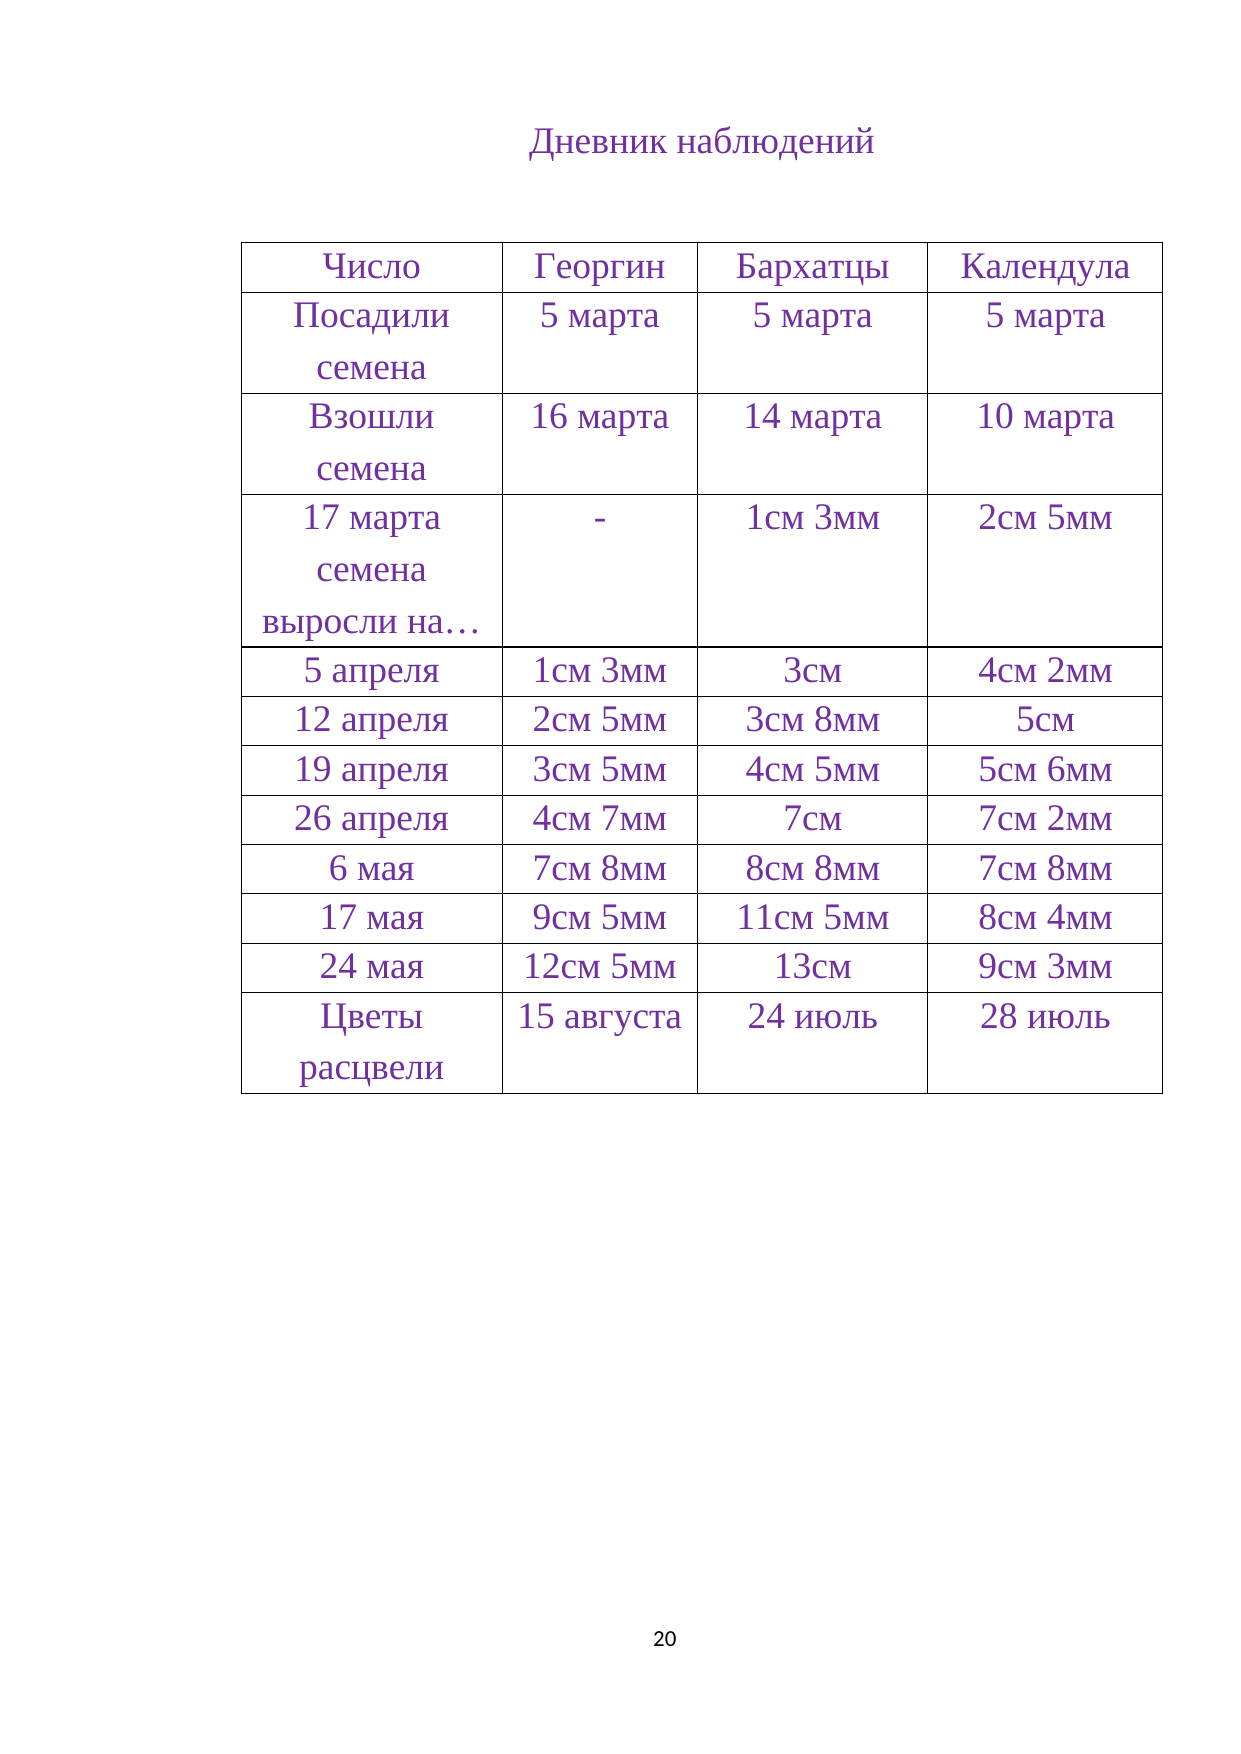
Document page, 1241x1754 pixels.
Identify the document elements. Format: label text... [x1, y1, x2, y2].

table_cell 24 мая [242, 944, 502, 992]
table_cell 14 марта [698, 394, 927, 494]
table_cell 6 мая [242, 845, 502, 893]
table_cell 5 марта [928, 293, 1162, 393]
table_cell Цветы расцвели [242, 993, 502, 1093]
table_cell 3см 5мм [503, 746, 697, 794]
table_cell 2см 5мм [928, 495, 1162, 646]
table_cell 5см 6мм [928, 746, 1162, 794]
table_cell 13см [698, 944, 927, 992]
table_cell 3см 8мм [698, 697, 927, 745]
table_cell 5 марта [503, 293, 697, 393]
table_cell 17 мая [242, 894, 502, 943]
table_cell 4см 7мм [503, 796, 697, 844]
table_cell 5 апреля [242, 648, 502, 696]
table_cell 12см 5мм [503, 944, 697, 992]
table_cell 1см 3мм [503, 648, 697, 696]
table_cell 19 апреля [242, 746, 502, 794]
list Дневник наблюдений [252, 118, 1152, 161]
table_cell 4см 5мм [698, 746, 927, 794]
table_cell 11см 5мм [698, 894, 927, 943]
table_cell Взошли семена [242, 394, 502, 494]
table_cell 8см 8мм [698, 845, 927, 893]
table_header Календула [928, 243, 1162, 292]
table_cell 1см 3мм [698, 495, 927, 646]
table_cell 12 апреля [242, 697, 502, 745]
table_cell 28 июль [928, 993, 1162, 1093]
table_cell 2см 5мм [503, 697, 697, 745]
table_cell 9см 5мм [503, 894, 697, 943]
table_header Число [242, 243, 502, 292]
table_cell 15 августа [503, 993, 697, 1093]
table_cell 5см [928, 697, 1162, 745]
table_cell 17 марта семена выросли на… [242, 495, 502, 646]
table_cell 8см 4мм [928, 894, 1162, 943]
table_cell 4см 2мм [928, 648, 1162, 696]
table_cell 9см 3мм [928, 944, 1162, 992]
table_cell 7см 8мм [503, 845, 697, 893]
table_cell 7см [698, 796, 927, 844]
table_cell 5 марта [698, 293, 927, 393]
table_cell 10 марта [928, 394, 1162, 494]
table_cell 16 марта [503, 394, 697, 494]
table_cell Посадили семена [242, 293, 502, 393]
table_cell 7см 8мм [928, 845, 1162, 893]
table_cell 24 июль [698, 993, 927, 1093]
table_cell - [503, 495, 697, 646]
table_cell 7см 2мм [928, 796, 1162, 844]
table_header Георгин [503, 243, 697, 292]
table_header Бархатцы [698, 243, 927, 292]
table_cell 3см [698, 648, 927, 696]
table_cell 26 апреля [242, 796, 502, 844]
